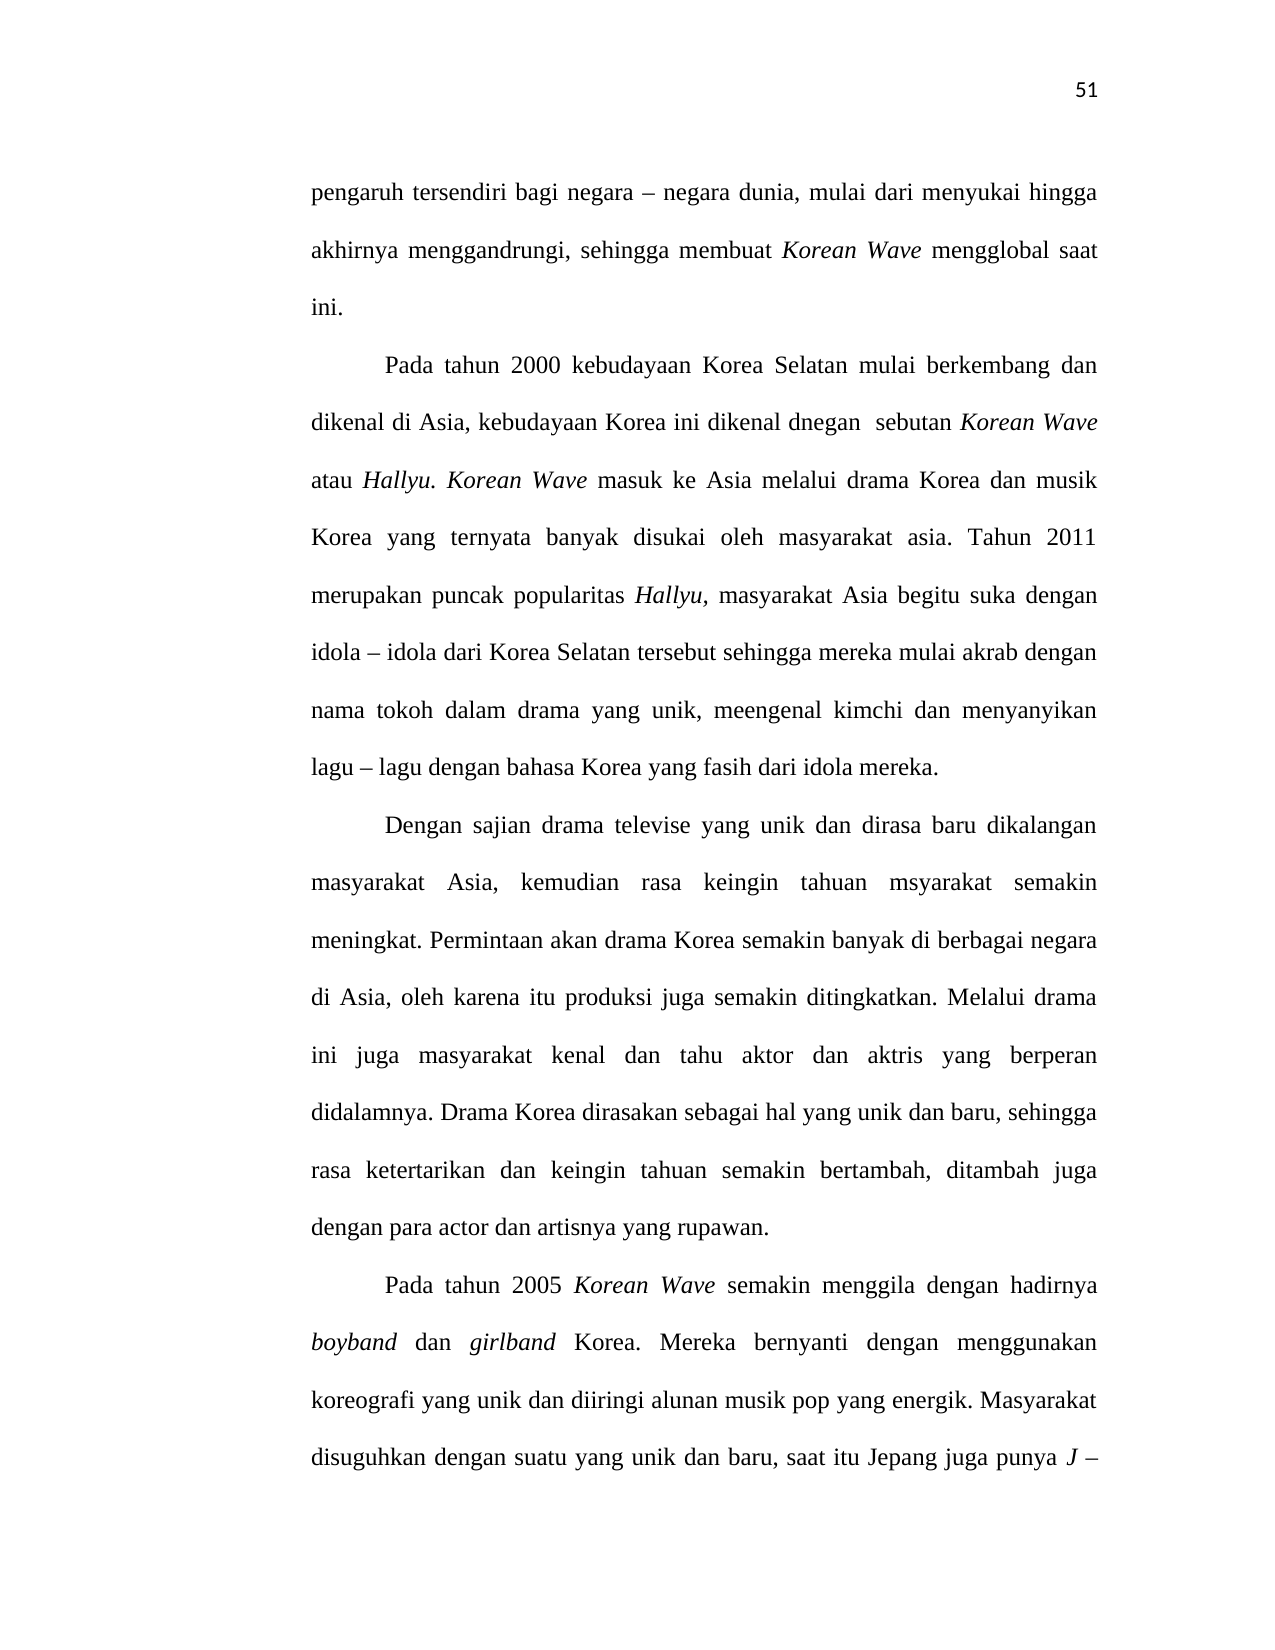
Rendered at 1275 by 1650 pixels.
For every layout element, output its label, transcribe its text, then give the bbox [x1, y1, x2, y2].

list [311, 1270, 1098, 1471]
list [311, 177, 1098, 321]
list Dengan sajian drama televise yang unik dan dirasa baru dikalangan masyarakat Asia, kemudian rasa keingin tahuan msyarakat semakin meningkat. Permintaan akan drama Korea semakin banyak di berbagai negara di Asia, oleh karena itu produksi juga semakin ditingkatkan. Melalui drama ini juga masyarakat kenal dan tahu aktor dan aktris yang berperan didalamnya. Drama Korea dirasakan sebagai hal yang unik dan baru, sehingga rasa ketertarikan dan keingin tahuan semakin bertambah, ditambah juga dengan para actor dan artisnya yang rupawan. [311, 810, 1098, 1241]
list Pada tahun 2000 kebudayaan Korea Selatan mulai berkembang dan dikenal di Asia, kebudayaan Korea ini dikenal dnegan sebutan Korean Wave atau Hallyu. Korean Wave masuk ke Asia melalui drama Korea dan musik Korea yang ternyata banyak disukai oleh masyarakat asia. Tahun 2011 merupakan puncak popularitas Hallyu, masyarakat Asia begitu suka dengan idola – idola dari Korea Selatan tersebut sehingga mereka mulai akrab dengan nama tokoh dalam drama yang unik, meengenal kimchi dan menyanyikan lagu – lagu dengan bahasa Korea yang fasih dari idola mereka. [311, 350, 1098, 781]
